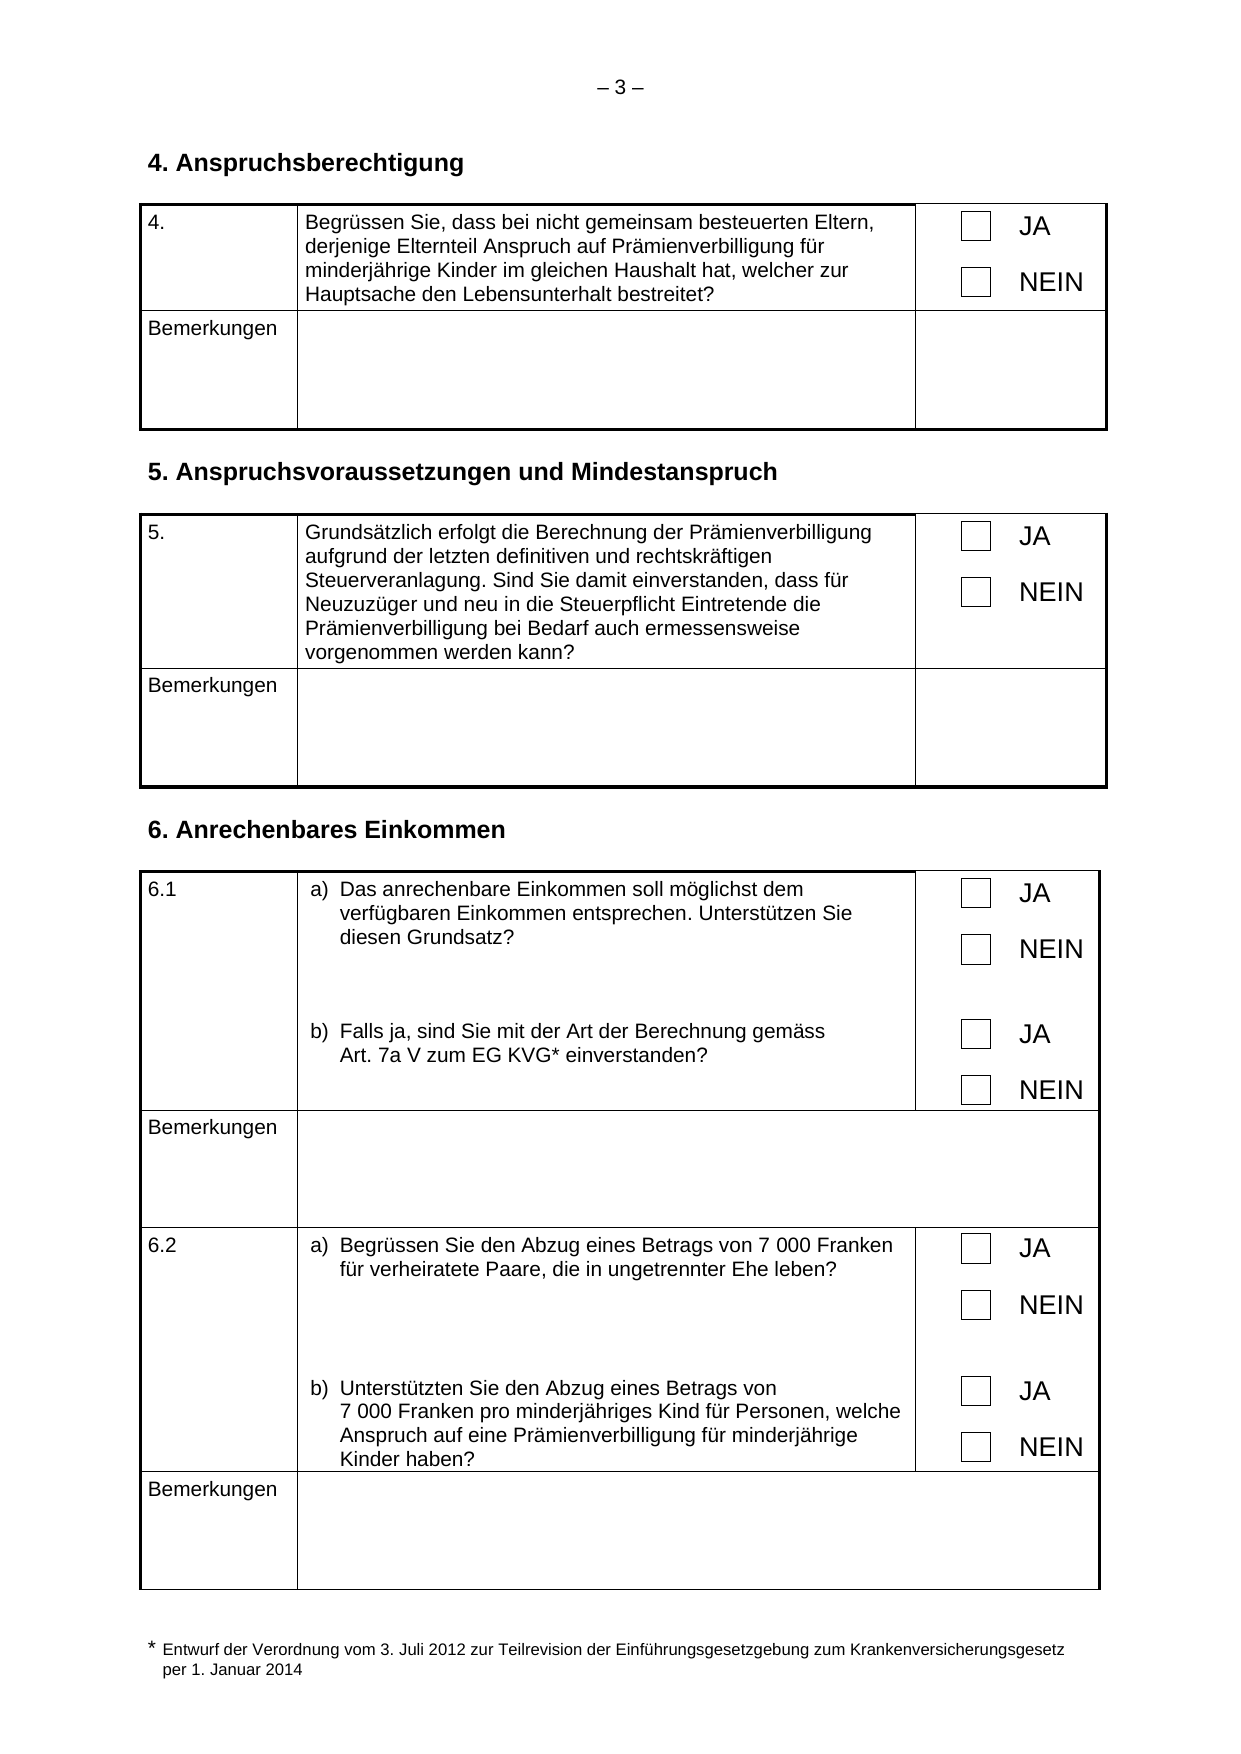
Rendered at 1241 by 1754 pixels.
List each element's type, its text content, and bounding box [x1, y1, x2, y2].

table_cell [298, 311, 915, 428]
table_header Das anrechenbare Einkommen soll möglichst dem verfügbaren Einkommen entsprechen. Unterstützen Sie diesen Grundsatz? Falls ja, sind Sie mit der Art der Berechnung gemäss Art. 7a V zum EG KVG* einverstanden? [298, 873, 915, 1109]
table_cell Begrüssen Sie den Abzug eines Betrags von 7 000 Franken für verheiratete Paare, die in ungetrennter Ehe leben? Unterstützten Sie den Abzug eines Betrags von 7 000 Franken pro minderjähriges Kind für Personen, welche Anspruch auf eine Prämienverbilligung für minderjährige Kinder haben? [298, 1228, 915, 1471]
table_cell [298, 1111, 1098, 1227]
text 5. Anspruchsvoraussetzungen und Mindestanspruch [148, 457, 1092, 486]
table_cell Bemerkungen [142, 311, 297, 428]
table_cell Bemerkungen [142, 1111, 297, 1227]
table_header 6.1 [142, 873, 297, 1109]
table_cell Bemerkungen [142, 1472, 297, 1589]
table_header 5. [142, 516, 297, 668]
table_cell [916, 669, 1105, 785]
table_cell JA NEIN JA NEIN [916, 1228, 1098, 1471]
text 6. Anrechenbares Einkommen [148, 815, 1092, 843]
table_cell [298, 1472, 1098, 1589]
table_header JA NEIN JA NEIN [916, 871, 1098, 1109]
text 4. Anspruchsberechtigung [148, 148, 1092, 176]
table_header Grundsätzlich erfolgt die Berechnung der Prämienverbilligung aufgrund der letzten definitiven und rechtskräftigen Steuerveranlagung. Sind Sie damit einverstanden, dass für Neuzuzüger und neu in die Steuerpflicht Eintretende die Prämienverbilligung bei Bedarf auch ermessensweise vorgenommen werden kann? [298, 516, 915, 668]
table_header Begrüssen Sie, dass bei nicht gemeinsam besteuerten Eltern, derjenige Elternteil Anspruch auf Prämienverbilligung für minderjährige Kinder im gleichen Haushalt hat, welcher zur Hauptsache den Lebensunterhalt bestreitet? [298, 206, 915, 310]
table_header 4. [142, 206, 297, 310]
table_cell 6.2 [142, 1228, 297, 1471]
table_header JA NEIN [916, 204, 1105, 310]
table_header JA NEIN [916, 514, 1105, 668]
table_cell [298, 669, 915, 785]
table_cell Bemerkungen [142, 669, 297, 785]
table_cell [916, 311, 1105, 428]
